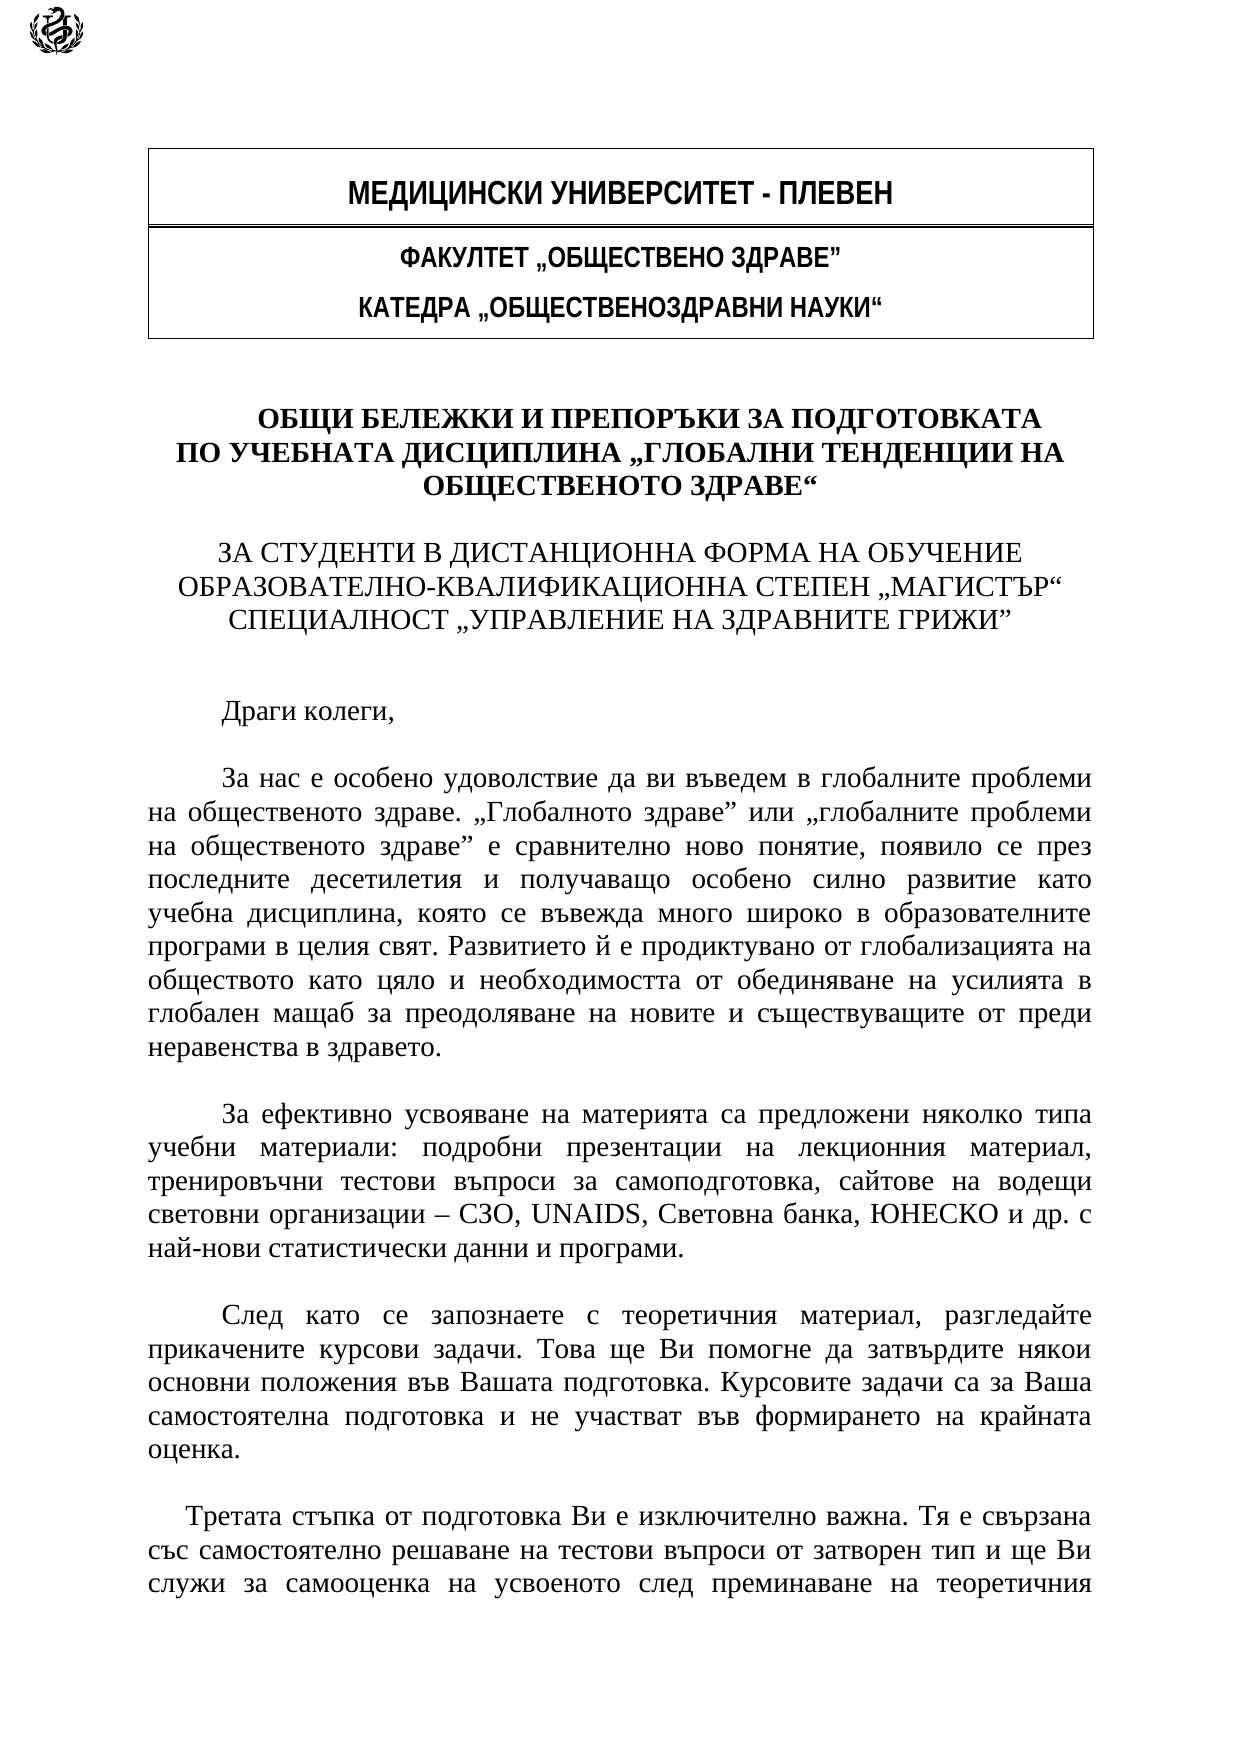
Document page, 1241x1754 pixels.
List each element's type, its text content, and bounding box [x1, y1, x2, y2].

table_header МЕДИЦИНСКИ УНИВЕРСИТЕТ - ПЛЕВЕН [149, 149, 1093, 224]
text За ефективно усвояване на материята са предложени няколко типа учебни материали: подробни презентации на лекционния материал, тренировъчни тестови въпроси за самоподготовка, сайтове на водещи световни организации – СЗО, UNAIDS, Световна банка, ЮНЕСКО и др. с най-нови статистически данни и програми. [148, 1096, 1093, 1264]
text СПЕЦИАЛНОСТ „УПРАВЛЕНИЕ НА ЗДРАВНИТЕ ГРИЖИ” [148, 602, 1093, 636]
text За нас е особено удоволствие да ви въведем в глобалните проблеми на общественото здраве. „Глобалното здраве” или „глобалните проблеми на общественото здраве” е сравнително ново понятие, появило се през последните десетилетия и получаващо особено силно развитие като учебна дисциплина, която се въвежда много широко в образователните програми в целия свят. Развитието й е продиктувано от глобализацията на обществото като цяло и необходимостта от обединяване на усилията в глобален мащаб за преодоляване на новите и съществуващите от преди неравенства в здравето. [148, 761, 1093, 1062]
text общи бележки и препоръки за подготовката [148, 401, 1093, 435]
text Драги колеги, [148, 693, 1093, 727]
table_cell ФАКУЛТЕТ „ОБЩЕСТВЕНО ЗДРАВЕ” КАТЕДРА „ОБЩЕСТВЕНОЗДРАВНИ НАУКИ“ [149, 228, 1093, 338]
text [148, 1498, 1093, 1599]
text ОБРАЗОВАТЕЛНО-КВАЛИФИКАЦИОННА СТЕПЕН „МАГИСТЪР“ [148, 569, 1093, 602]
text ЗА СТУДЕНТИ В ДИСТАНЦИОННА ФОРМА НА ОБУЧЕНИЕ [148, 535, 1093, 569]
text ПО УЧЕБНАта ДИСЦИПЛИНА „Глобални Тенденции на общественото здраве“ [148, 435, 1093, 502]
text След като се запознаете с теоретичния материал, разгледайте прикачените курсови задачи. Това ще Ви помогне да затвърдите някои основни положения във Вашата подготовка. Курсовите задачи са за Ваша самостоятелна подготовка и не участват във формирането на крайната оценка. [148, 1297, 1093, 1465]
